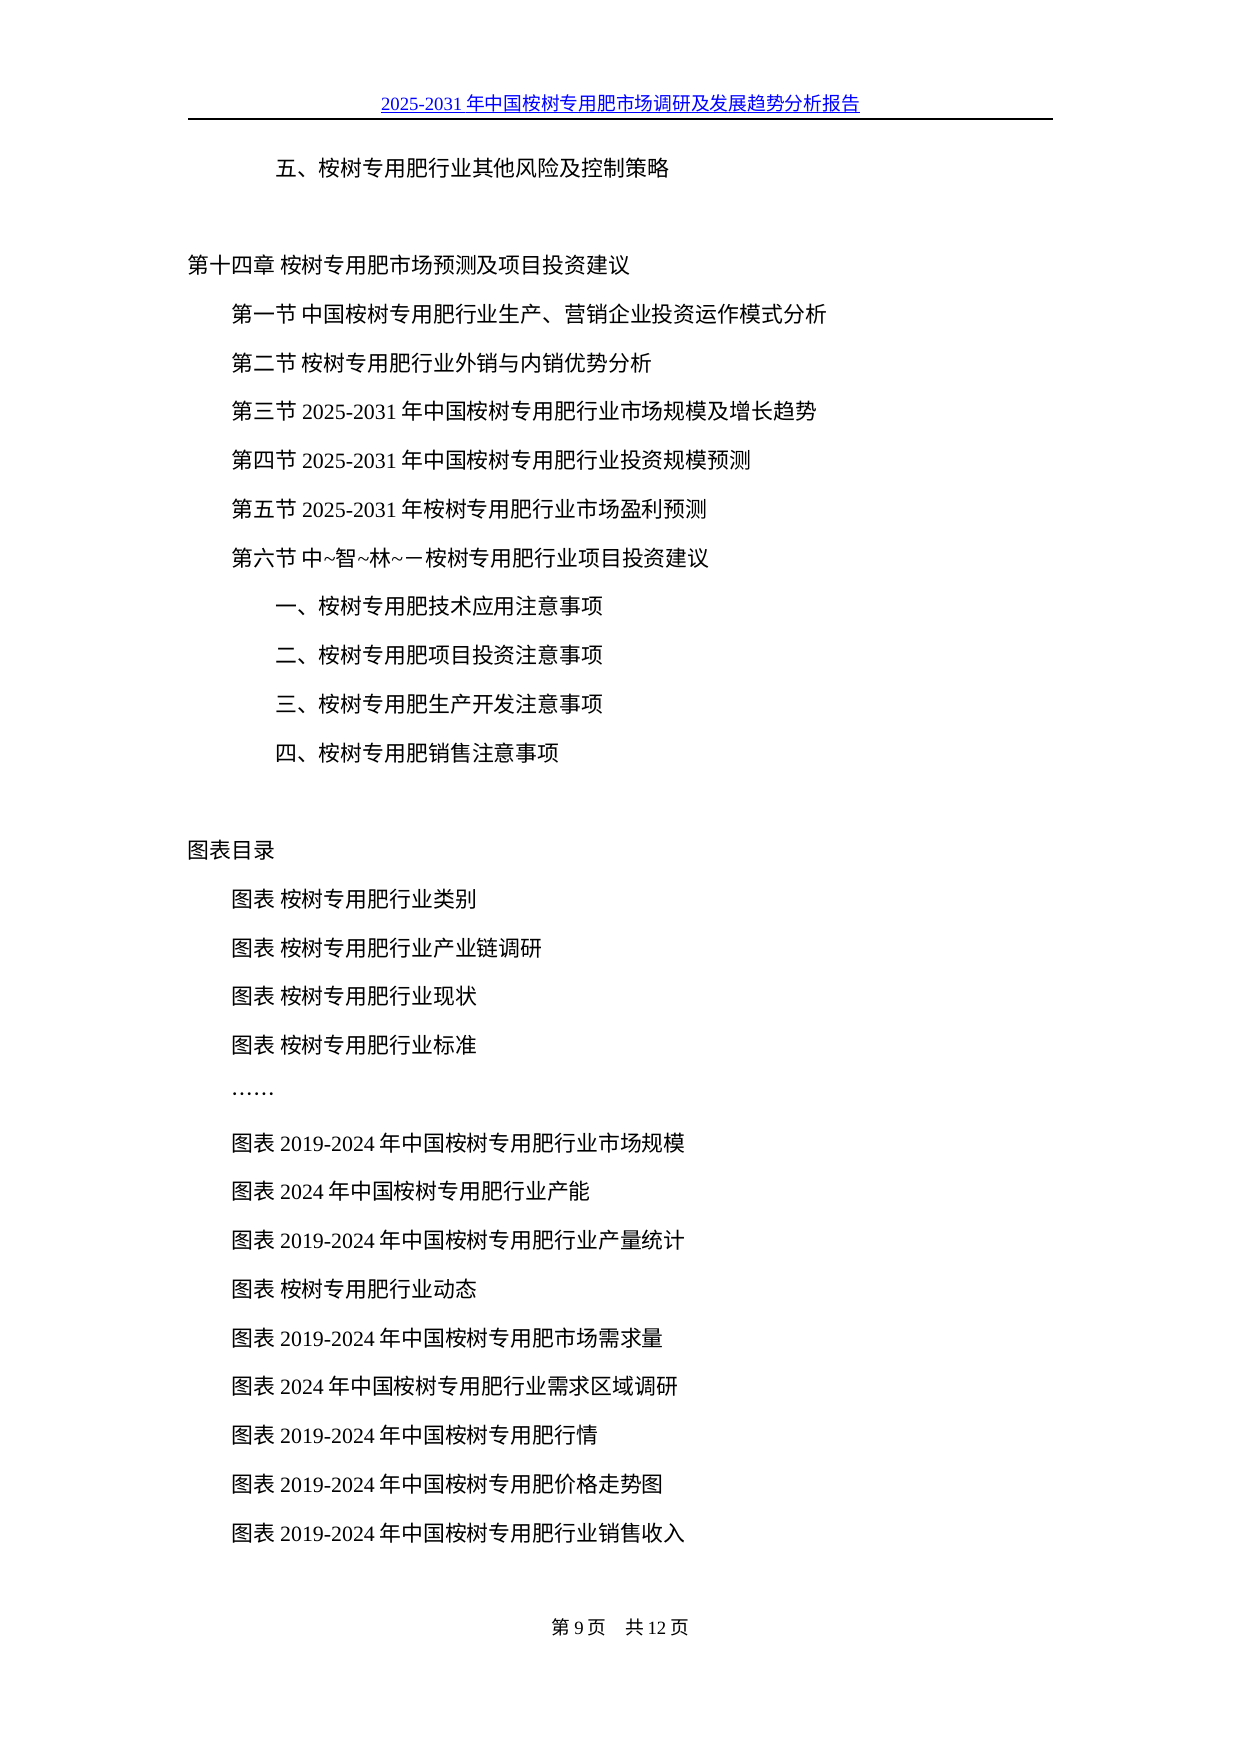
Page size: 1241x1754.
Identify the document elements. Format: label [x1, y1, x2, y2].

text [187, 150, 1053, 1548]
